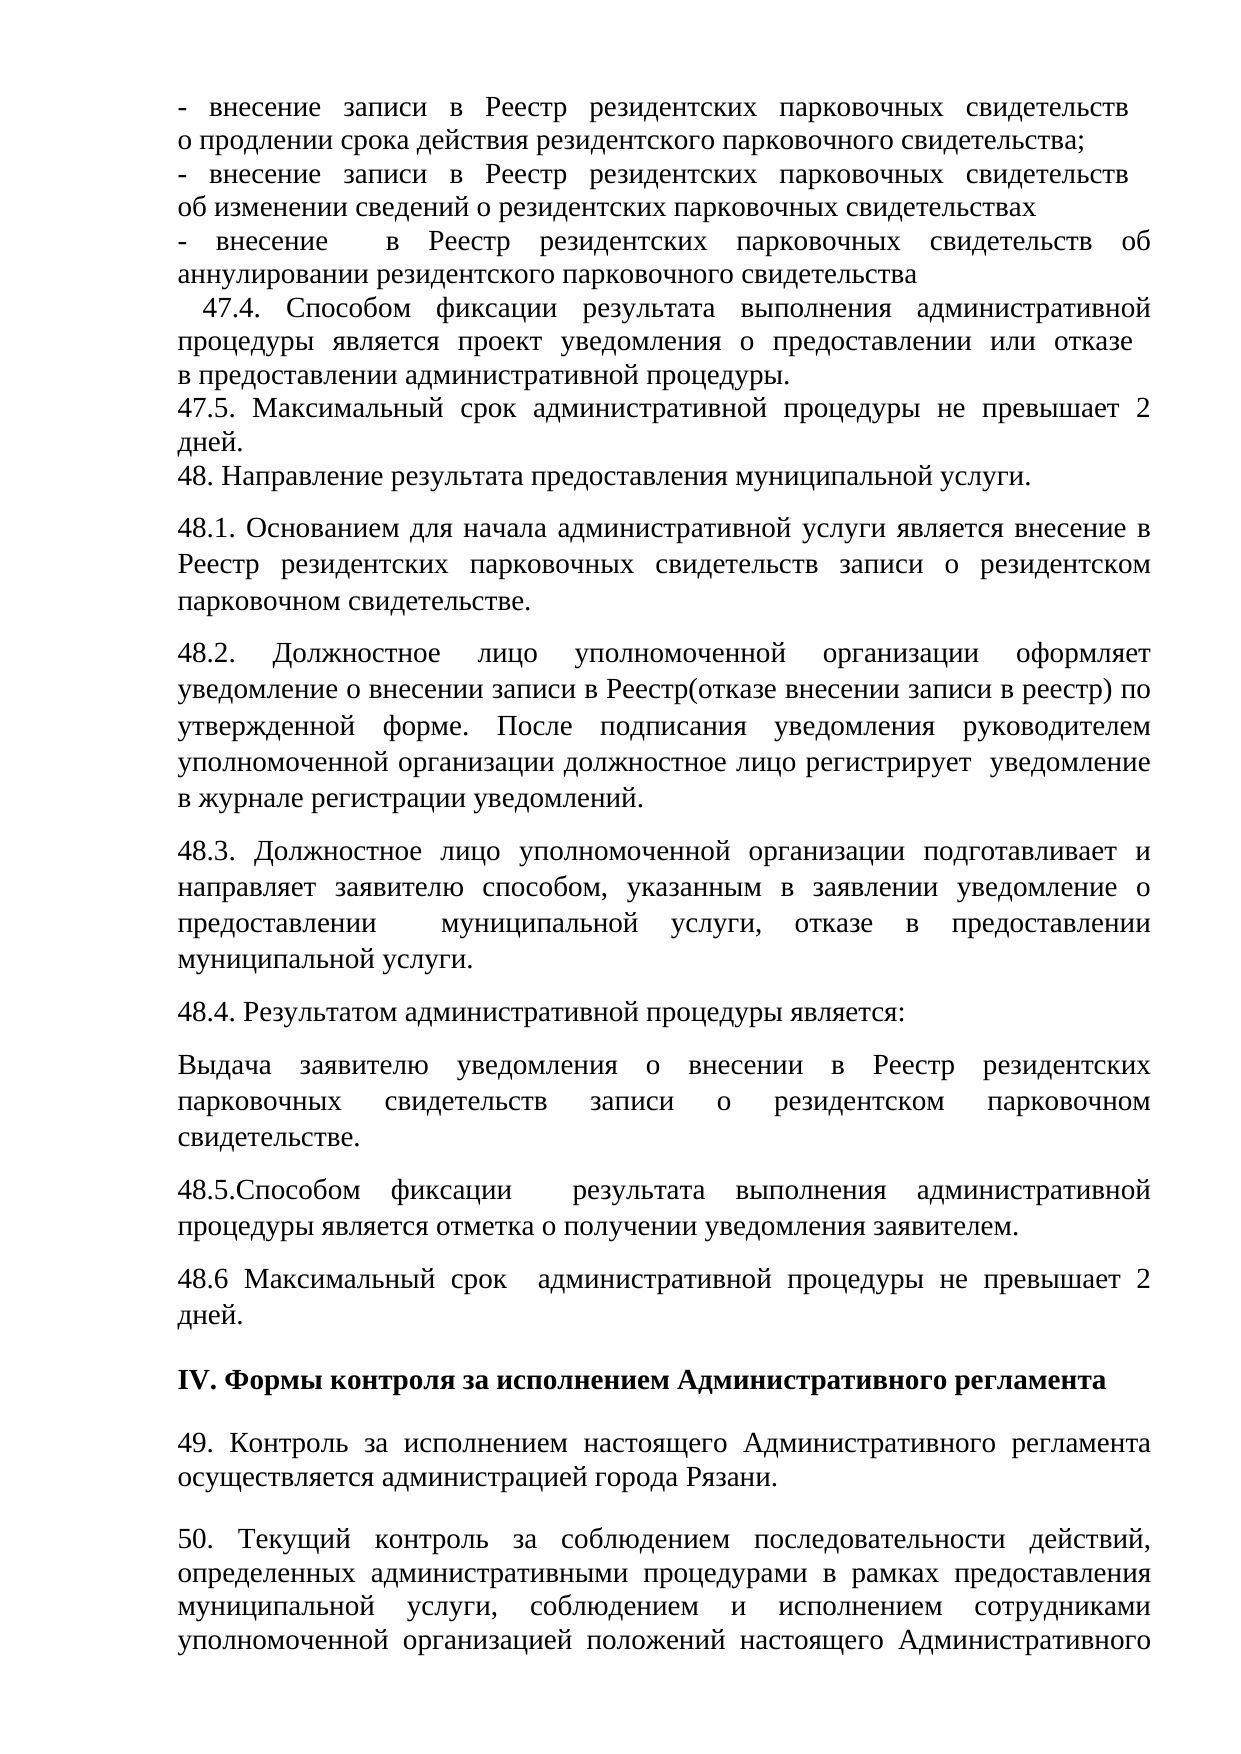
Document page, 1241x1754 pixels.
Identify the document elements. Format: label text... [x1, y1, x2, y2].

text - внесение в Реестр резидентских парковочных свидетельств об аннулировании резидентского парковочного свидетельства [177, 223, 1152, 290]
text - внесение записи в Реестр резидентских парковочных свидетельств об изменении сведений о резидентских парковочных свидетельствах [177, 156, 1152, 223]
text 48.2. Должностное лицо уполномоченной организации оформляет уведомление о внесении записи в Реестр(отказе внесении записи в реестр) по утвержденной форме. После подписания уведомления руководителем уполномоченной организации должностное лицо регистрирует уведомление в журнале регистрации уведомлений. [177, 636, 1152, 814]
text 48.4. Результатом административной процедуры является: [177, 994, 1152, 1028]
text Выдача заявителю уведомления о внесении в Реестр резидентских парковочных свидетельств записи о резидентском парковочном свидетельстве. [177, 1047, 1152, 1153]
text 47.5. Максимальный срок административной процедуры не превышает 2 дней. [177, 391, 1152, 458]
text 47.4. Способом фиксации результата выполнения административной процедуры является проект уведомления о предоставлении или отказе в предоставлении административной процедуры. [177, 290, 1152, 391]
text - внесение записи в Реестр резидентских парковочных свидетельств о продлении срока действия резидентского парковочного свидетельства; [177, 89, 1152, 156]
text 49. Контроль за исполнением настоящего Административного регламента осуществляется администрацией города Рязани. [177, 1425, 1152, 1492]
text 48.6 Максимальный срок административной процедуры не превышает 2 дней. [177, 1261, 1152, 1331]
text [177, 1521, 1152, 1656]
text 48.3. Должностное лицо уполномоченной организации подготавливает и направляет заявителю способом, указанным в заявлении уведомление о предоставлении муниципальной услуги, отказе в предоставлении муниципальной услуги. [177, 833, 1152, 975]
text 48.5.Способом фиксации результата выполнения административной процедуры является отметка о получении уведомления заявителем. [177, 1172, 1152, 1242]
text IV. Формы контроля за исполнением Административного регламента [177, 1362, 1152, 1396]
text 48. Направление результата предоставления муниципальной услуги. [177, 458, 1152, 491]
text 48.1. Основанием для начала административной услуги является внесение в Реестр резидентских парковочных свидетельств записи о резидентском парковочном свидетельстве. [177, 510, 1152, 616]
